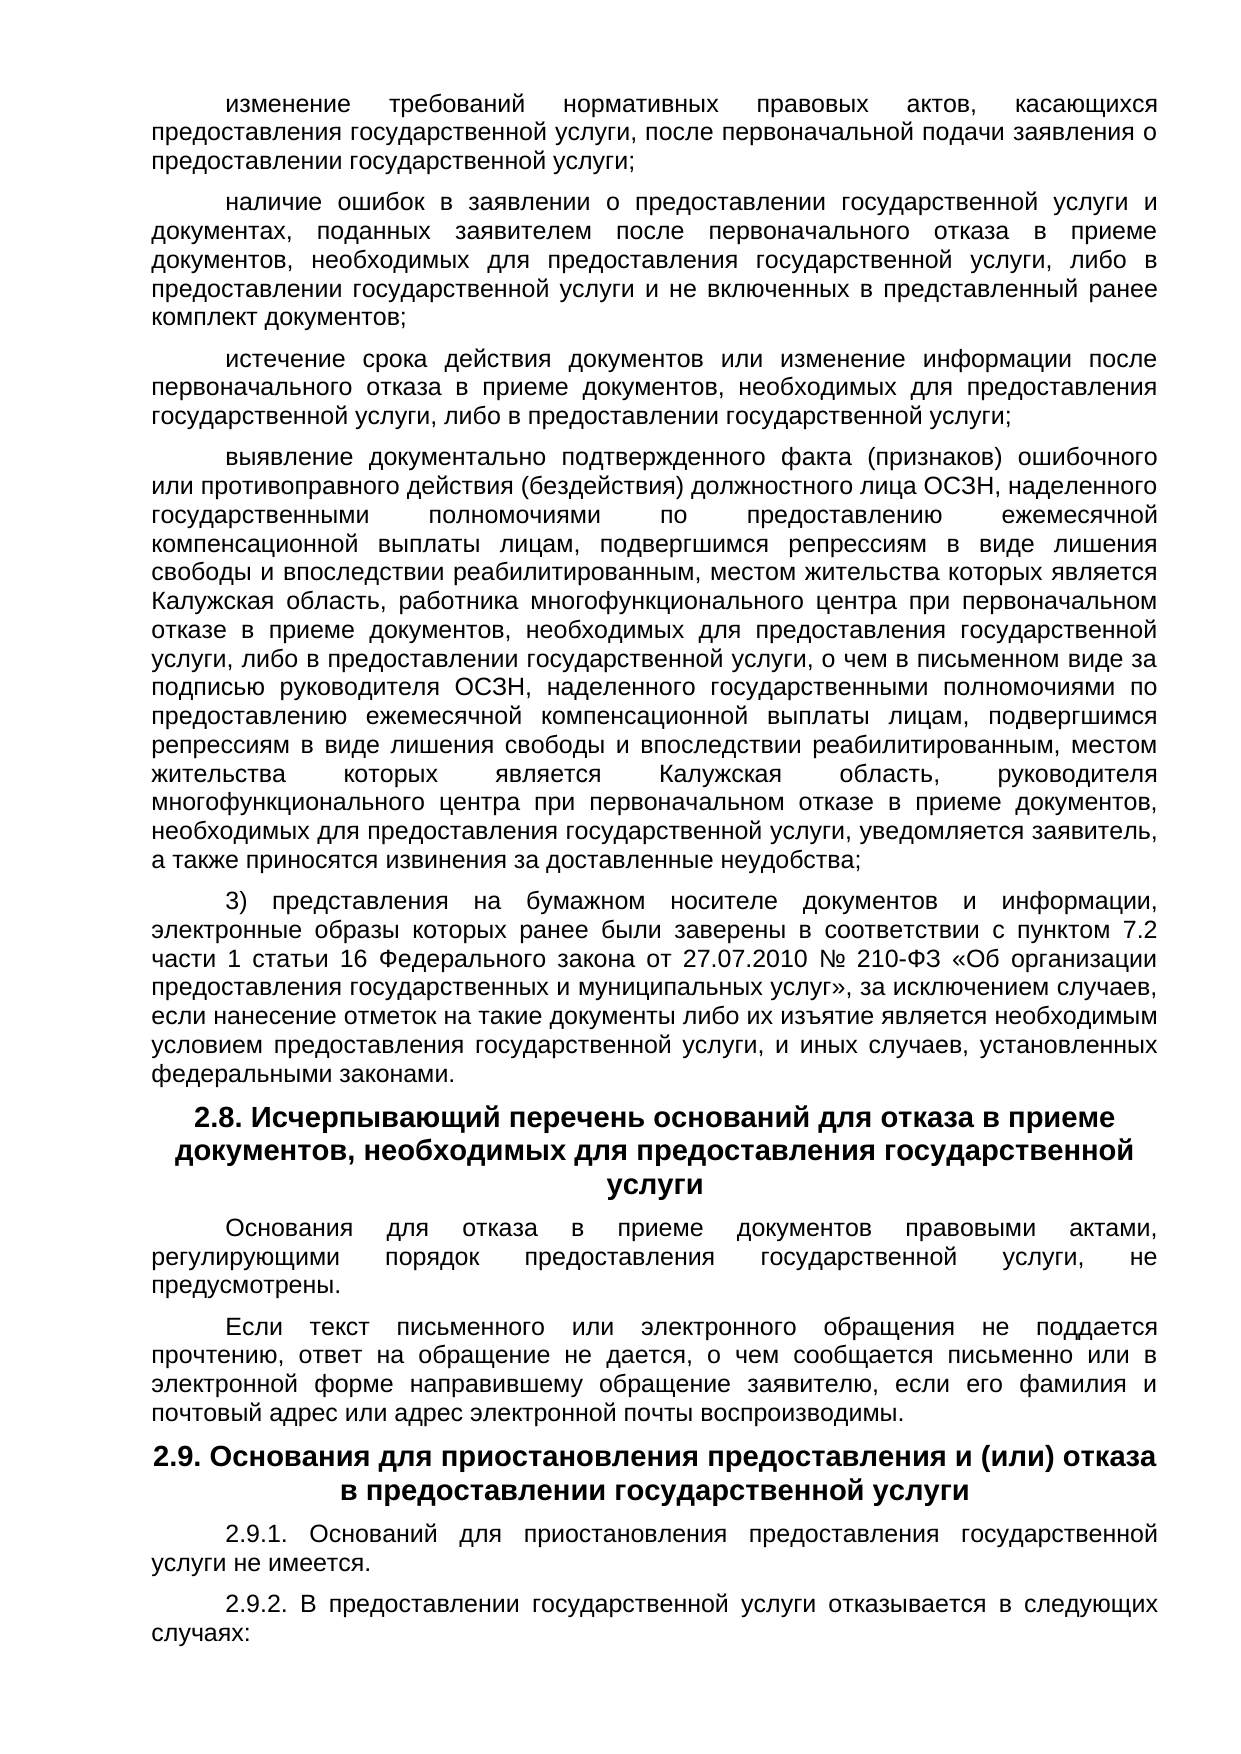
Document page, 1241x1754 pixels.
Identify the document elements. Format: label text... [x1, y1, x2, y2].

text 2.9.1. Оснований для приостановления предоставления государственной услуги не имеется. [151, 1519, 1159, 1576]
text 2.9.2. В предоставлении государственной услуги отказывается в следующих случаях: [151, 1589, 1159, 1646]
text истечение срока действия документов или изменение информации после первоначального отказа в приеме документов, необходимых для предоставления государственной услуги, либо в предоставлении государственной услуги; [151, 344, 1159, 430]
text Основания для отказа в приеме документов правовыми актами, регулирующими порядок предоставления государственной услуги, не предусмотрены. [151, 1213, 1159, 1299]
text 2.9. Основания для приостановления предоставления и (или) отказа в предоставлении государственной услуги [151, 1439, 1159, 1506]
text наличие ошибок в заявлении о предоставлении государственной услуги и документах, поданных заявителем после первоначального отказа в приеме документов, необходимых для предоставления государственной услуги, либо в предоставлении государственной услуги и не включенных в представленный ранее комплект документов; [151, 187, 1159, 331]
text выявление документально подтвержденного факта (признаков) ошибочного или противоправного действия (бездействия) должностного лица ОСЗН, наделенного государственными полномочиями по предоставлению ежемесячной компенсационной выплаты лицам, подвергшимся репрессиям в виде лишения свободы и впоследствии реабилитированным, местом жительства которых является Калужская область, работника многофункционального центра при первоначальном отказе в приеме документов, необходимых для предоставления государственной услуги, либо в предоставлении государственной услуги, о чем в письменном виде за подписью руководителя ОСЗН, наделенного государственными полномочиями по предоставлению ежемесячной компенсационной выплаты лицам, подвергшимся репрессиям в виде лишения свободы и впоследствии реабилитированным, местом жительства которых является Калужская область, руководителя многофункционального центра при первоначальном отказе в приеме документов, необходимых для предоставления государственной услуги, уведомляется заявитель, а также приносятся извинения за доставленные неудобства; [151, 442, 1159, 874]
text 2.8. Исчерпывающий перечень оснований для отказа в приеме документов, необходимых для предоставления государственной услуги [151, 1100, 1159, 1201]
text 3) представления на бумажном носителе документов и информации, электронные образы которых ранее были заверены в соответствии с пунктом 7.2 части 1 статьи 16 Федерального закона от 27.07.2010 № 210-ФЗ «Об организации предоставления государственных и муниципальных услуг», за исключением случаев, если нанесение отметок на такие документы либо их изъятие является необходимым условием предоставления государственной услуги, и иных случаев, установленных федеральными законами. [151, 886, 1159, 1087]
text Если текст письменного или электронного обращения не поддается прочтению, ответ на обращение не дается, о чем сообщается письменно или в электронной форме направившему обращение заявителю, если его фамилия и почтовый адрес или адрес электронной почты воспроизводимы. [151, 1312, 1159, 1427]
text изменение требований нормативных правовых актов, касающихся предоставления государственной услуги, после первоначальной подачи заявления о предоставлении государственной услуги; [151, 89, 1159, 175]
